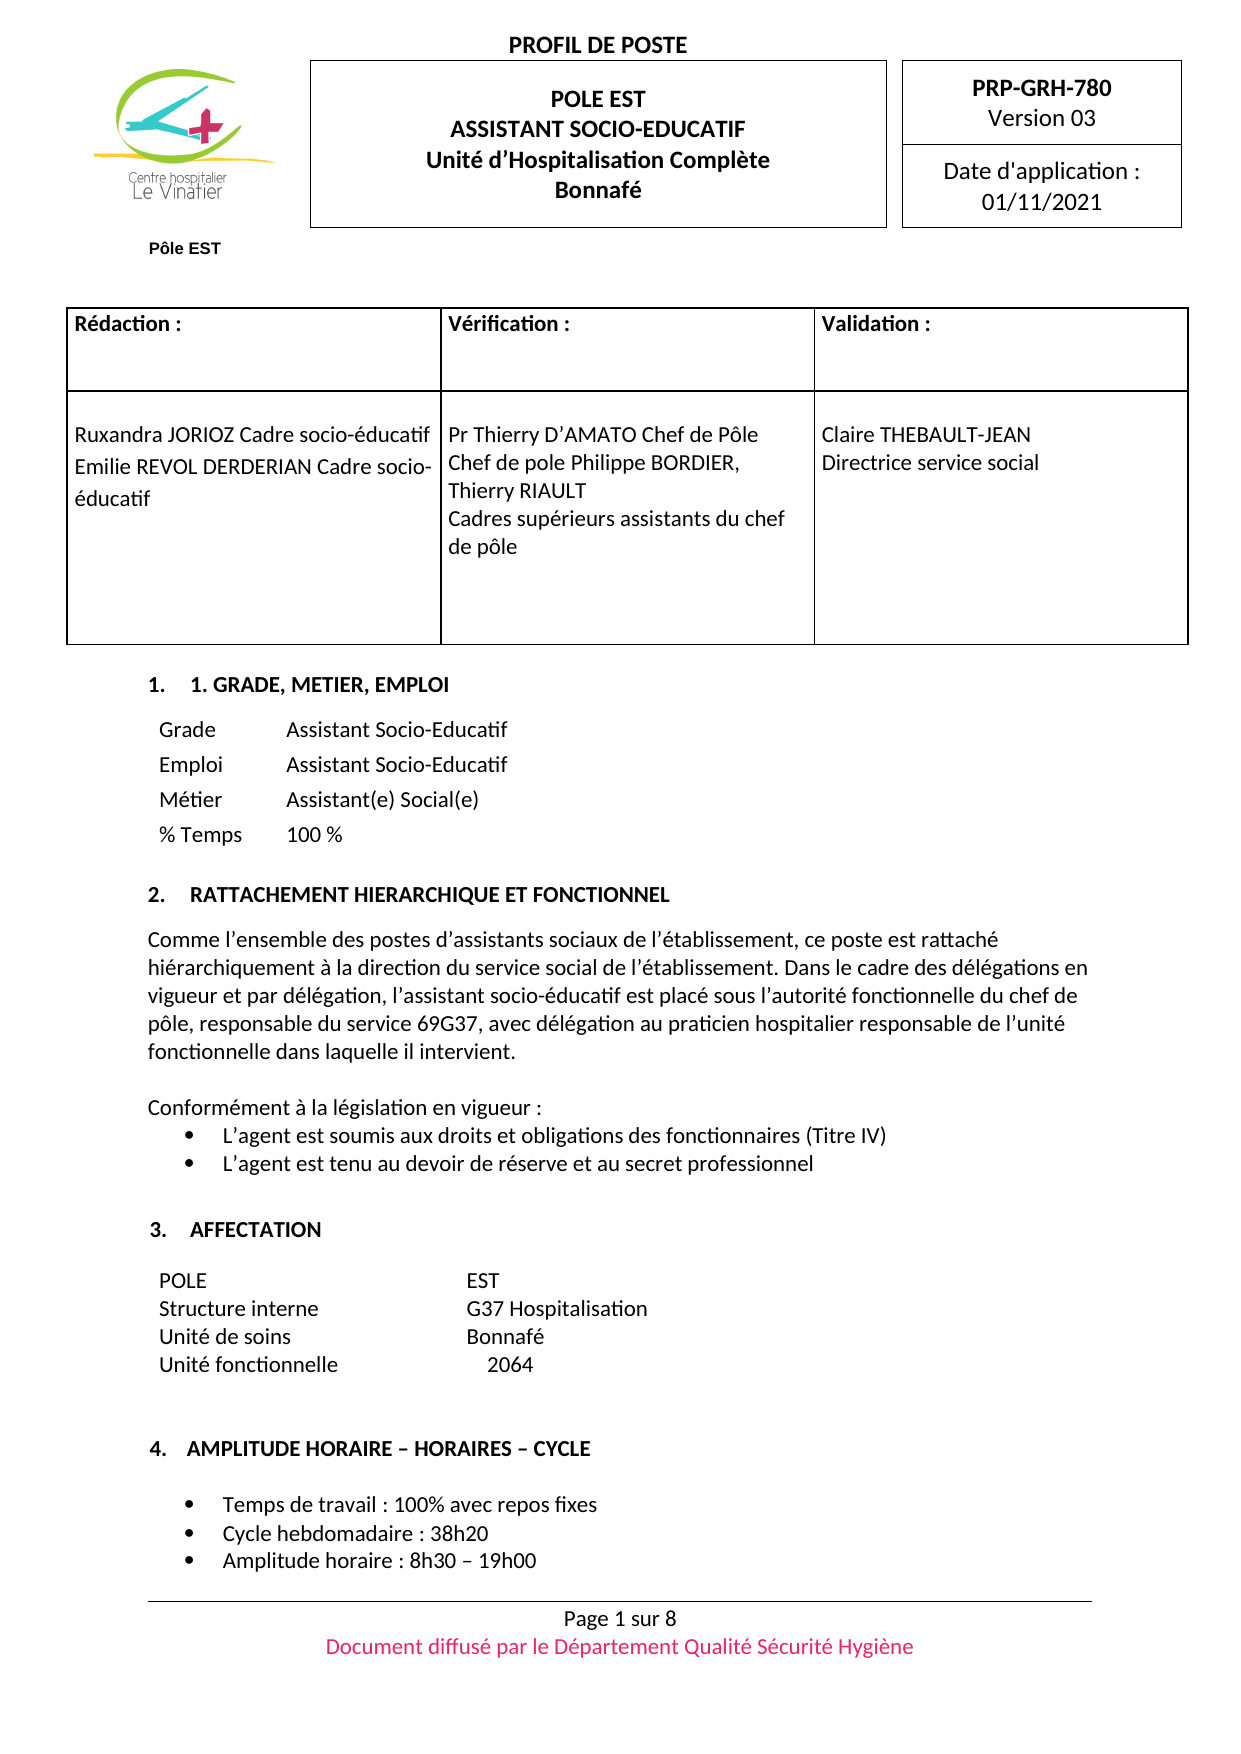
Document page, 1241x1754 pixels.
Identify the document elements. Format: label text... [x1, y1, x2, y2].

table_cell 2064 [455, 1351, 1215, 1378]
table_cell Bonnafé [455, 1323, 1215, 1351]
table_cell Emploi [148, 750, 275, 785]
table_cell Structure interne [148, 1295, 455, 1322]
table_cell G37 Hospitalisation [455, 1295, 1215, 1322]
table_cell Claire THEBAULT-JEAN Directrice service social [815, 420, 1187, 560]
table_header Rédaction : [68, 309, 440, 390]
text Conformément à la législation en vigueur : [148, 1093, 1092, 1121]
list Temps de travail : 100% avec repos fixes [185, 1491, 1092, 1519]
table_cell 100 % [275, 820, 1104, 855]
subtitle 1. GRADE, METIER, EMPLOI [148, 670, 1092, 698]
table_cell Assistant(e) Social(e) [275, 785, 1104, 820]
subtitle AFFECTATION [149, 1215, 1092, 1243]
table_header EST [455, 1266, 1215, 1294]
table_cell Unité de soins [148, 1323, 455, 1351]
text Comme l’ensemble des postes d’assistants sociaux de l’établissement, ce poste est rattaché hiérarchiquement à la direction du service social de l’établissement. Dans le cadre des délégations en vigueur et par délégation, l’assistant socio-éducatif est placé sous l’autorité fonctionnelle du chef de pôle, responsable du service 69G37, avec délégation au praticien hospitalier responsable de l’unité fonctionnelle dans laquelle il intervient. [148, 925, 1092, 1065]
list L’agent est tenu au devoir de réserve et au secret professionnel [185, 1149, 1092, 1177]
table_cell [68, 560, 440, 644]
picture [93, 69, 276, 220]
subtitle RATTACHEMENT HIERARCHIQUE ET FONCTIONNEL [148, 880, 1092, 908]
list Cycle hebdomadaire : 38h20 [185, 1519, 1092, 1547]
table_header Grade [148, 715, 275, 750]
table_cell % Temps [148, 820, 275, 855]
subtitle AMPLITUDE HORAIRE – HORAIRES – CYCLE [149, 1434, 1092, 1463]
table_cell Pr Thierry D’AMATO Chef de Pôle Chef de pole Philippe BORDIER, Thierry RIAULT Cadres supérieurs assistants du chef de pôle [442, 420, 814, 560]
table_header Assistant Socio-Educatif [275, 715, 1104, 750]
table_header POLE [148, 1266, 455, 1294]
list Amplitude horaire : 8h30 – 19h00 [185, 1547, 1092, 1575]
table_cell [68, 392, 440, 420]
list L’agent est soumis aux droits et obligations des fonctionnaires (Titre IV) [185, 1121, 1092, 1149]
table_header Vérification : [442, 309, 814, 390]
table_cell Unité fonctionnelle [148, 1351, 455, 1378]
table_cell [442, 392, 814, 420]
table_cell [442, 560, 814, 644]
table_cell [815, 560, 1187, 644]
table_cell Assistant Socio-Educatif [275, 750, 1104, 785]
table_cell [815, 392, 1187, 420]
table_header Validation : [815, 309, 1187, 390]
table_cell Ruxandra JORIOZ Cadre socio-éducatif Emilie REVOL DERDERIAN Cadre socio-éducatif [68, 420, 440, 560]
table_cell Métier [148, 785, 275, 820]
